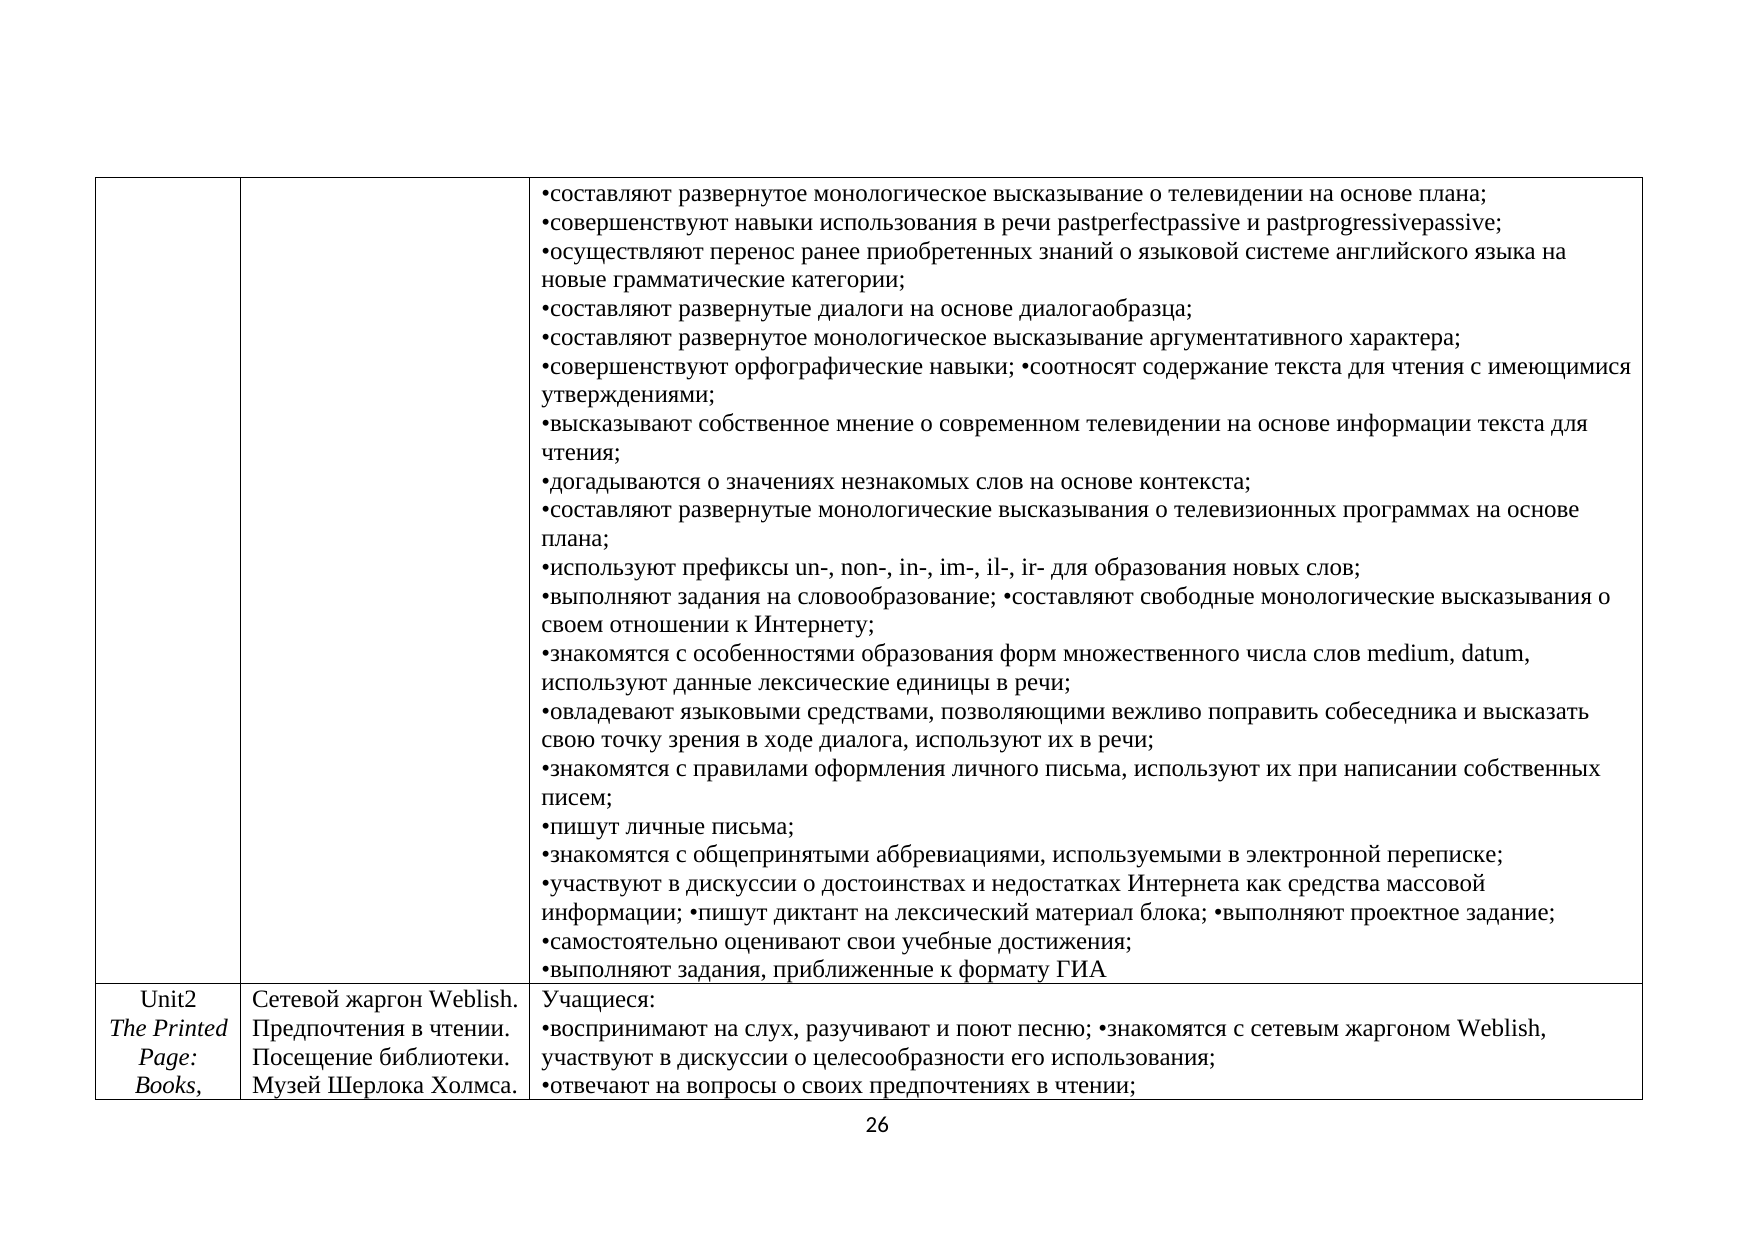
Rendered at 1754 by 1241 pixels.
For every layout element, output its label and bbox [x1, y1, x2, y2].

table_cell [241, 178, 529, 983]
table_cell [241, 984, 529, 1099]
table_cell [530, 178, 1642, 983]
table_cell [96, 984, 240, 1099]
table_cell [530, 984, 1642, 1099]
table_cell [96, 178, 240, 983]
